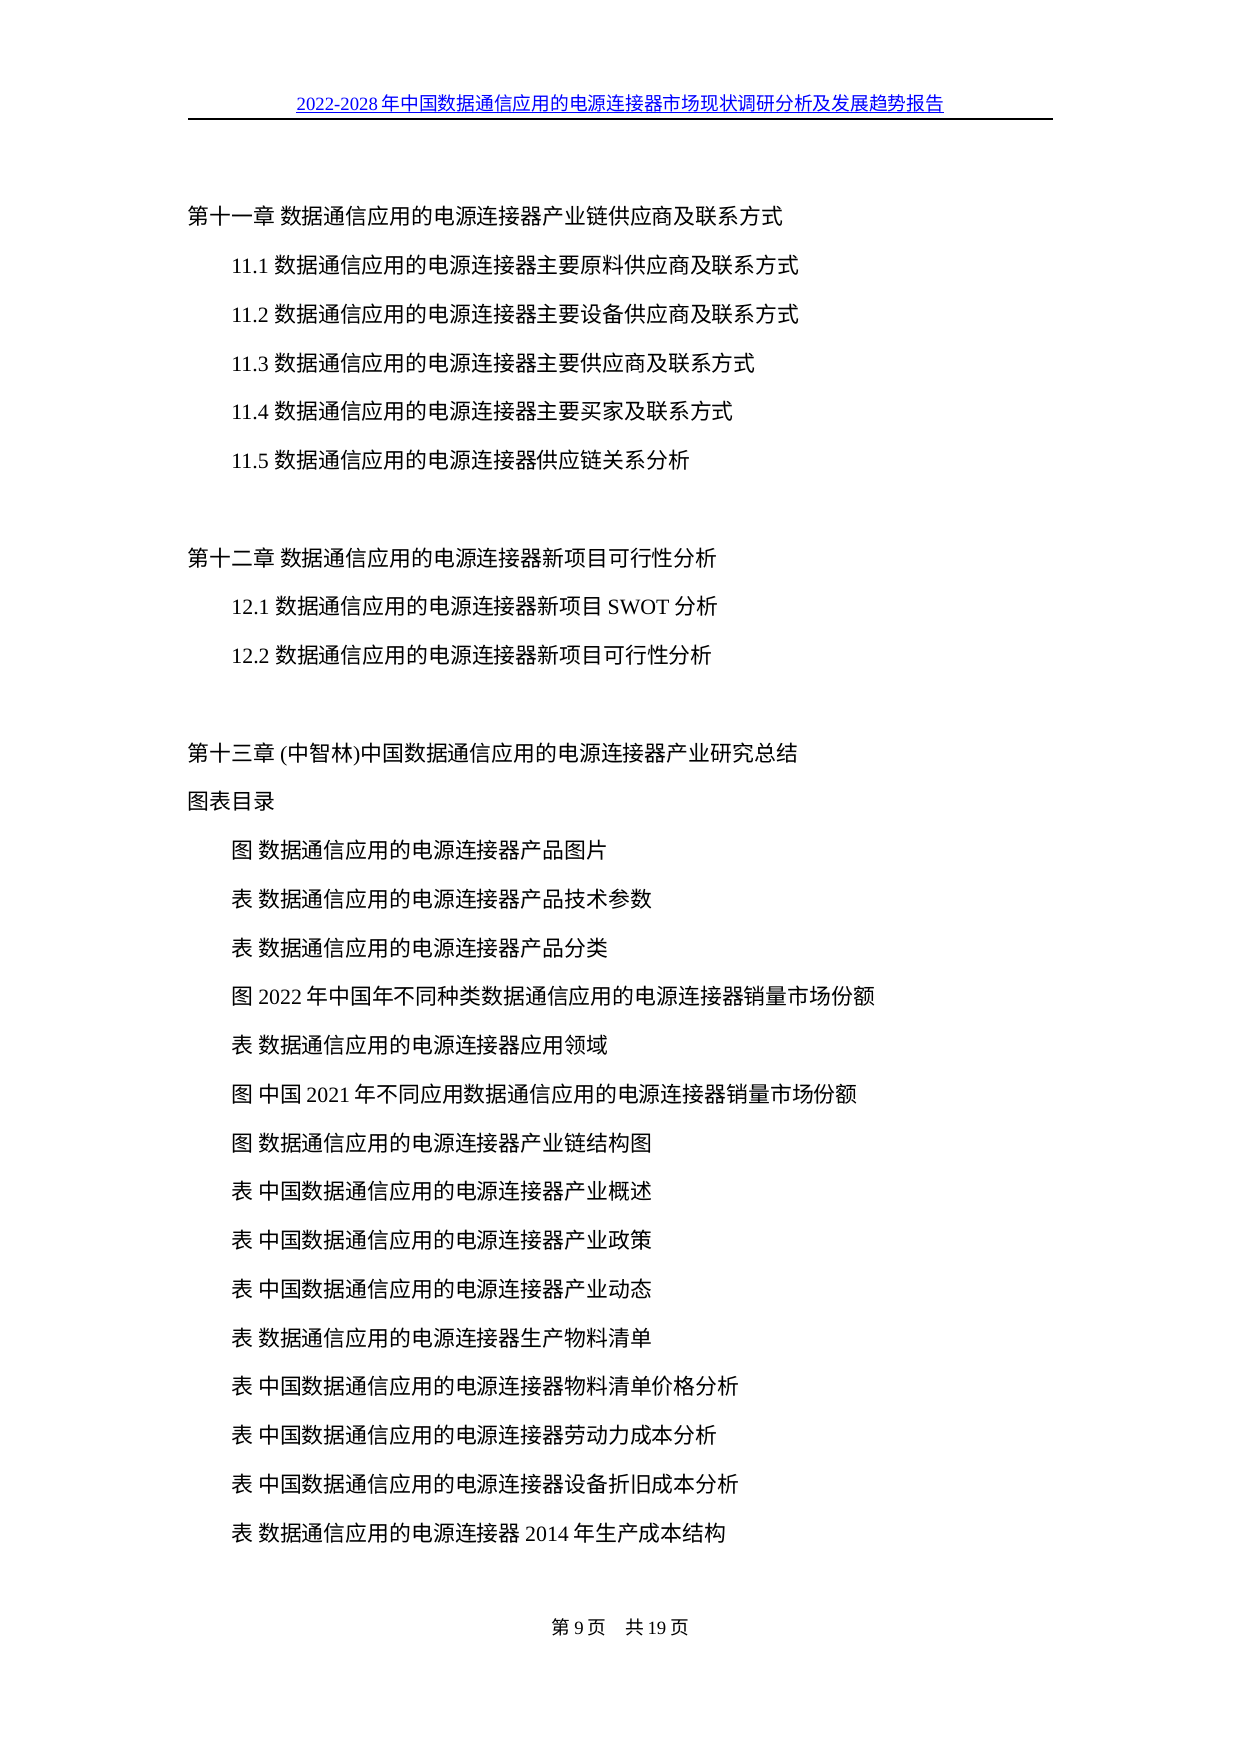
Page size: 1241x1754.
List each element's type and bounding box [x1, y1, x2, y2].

text [187, 150, 1053, 1548]
